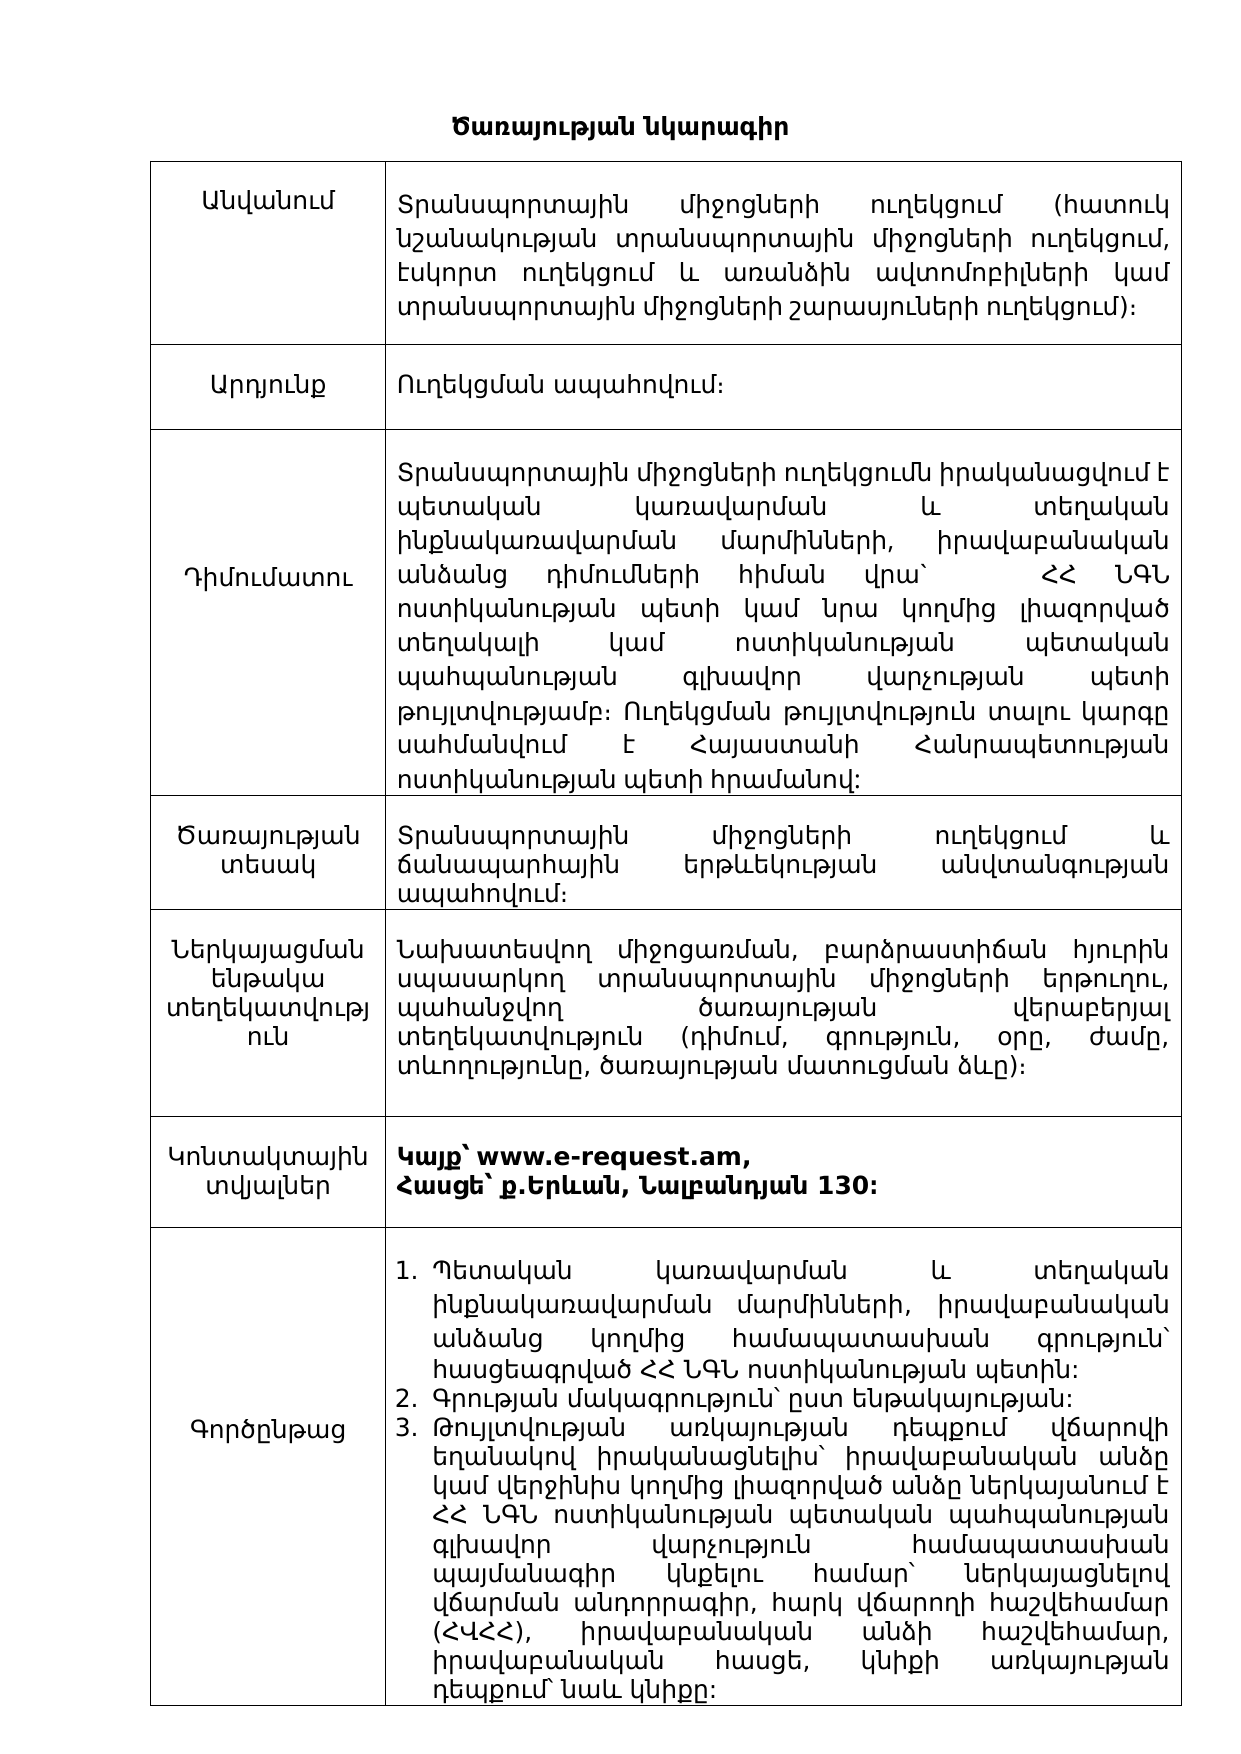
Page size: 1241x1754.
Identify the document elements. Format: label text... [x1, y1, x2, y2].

table_cell Տրանսպորտային միջոցների ուղեկցում և ճանապարհային երթևեկության անվտանգության ապահովում։ [386, 796, 1181, 909]
table_header Անվանում [151, 162, 385, 344]
table_cell Արդյունք [151, 345, 385, 429]
table_cell Կոնտակտային տվյալներ [151, 1117, 385, 1227]
table_header Տրանսպորտային միջոցների ուղեկցում (հատուկ նշանակության տրանսպորտային միջոցների ուղեկցում, էսկորտ ուղեկցում և առանձին ավտոմոբիլների կամ տրանսպորտային միջոցների շարասյուների ուղեկցում)։ [386, 162, 1181, 344]
table_cell Նախատեսվող միջոցառման, բարձրաստիճան հյուրին սպասարկող տրանսպորտային միջոցների երթուղու, պահանջվող ծառայության վերաբերյալ տեղեկատվություն (դիմում, գրություն, օրը, ժամը, տևողությունը, ծառայության մատուցման ձևը)։ [386, 910, 1181, 1116]
table_cell Ծառայության տեսակ [151, 796, 385, 909]
table_cell Գործընթաց [151, 1228, 385, 1705]
table_cell Ուղեկցման ապահովում։ [386, 345, 1181, 429]
table_cell Պետական կառավարման և տեղական ինքնակառավարման մարմինների, իրավաբանական անձանց կողմից համապատասխան գրություն՝ հասցեագրված ՀՀ ՆԳՆ ոստիկանության պետին: Գրության մակագրություն՝ ըստ ենթակայության: Թույլտվության առկայության դեպքում վճարովի եղանակով իրականացնելիս՝ իրավաբանական անձը կամ վերջինիս կողմից լիազորված անձը ներկայանում է ՀՀ ՆԳՆ ոստիկանության պետական պահպանության գլխավոր վարչություն համապատասխան պայմանագիր կնքելու համար՝ ներկայացնելով վճարման անդորրագիր, հարկ վճարողի հաշվեհամար (ՀՎՀՀ), իրավաբանական անձի հաշվեհամար, իրավաբանական հասցե, կնիքի առկայության դեպքում՝ նաև կնիքը: [386, 1228, 1181, 1705]
table_cell Կայք՝ www.e-request.am, Հասցե՝ ք.Երևան, Նալբանդյան 130։ [386, 1117, 1181, 1227]
text Ծառայության նկարագիր [150, 112, 1090, 142]
table_cell Դիմումատու [151, 430, 385, 795]
table_cell Տրանսպորտային միջոցների ուղեկցումն իրականացվում է պետական կառավարման և տեղական ինքնակառավարման մարմինների, իրավաբանական անձանց դիմումների հիման վրա` ՀՀ ՆԳՆ ոստիկանության պետի կամ նրա կողմից լիազորված տեղակալի կամ ոստիկանության պետական պահպանության գլխավոր վարչության պետի թույլտվությամբ։ Ուղեկցման թույլտվություն տալու կարգը սահմանվում է Հայաստանի Հանրապետության ոստիկանության պետի հրամանով: [386, 430, 1181, 795]
table_cell Ներկայացման ենթակա տեղեկատվություն [151, 910, 385, 1116]
